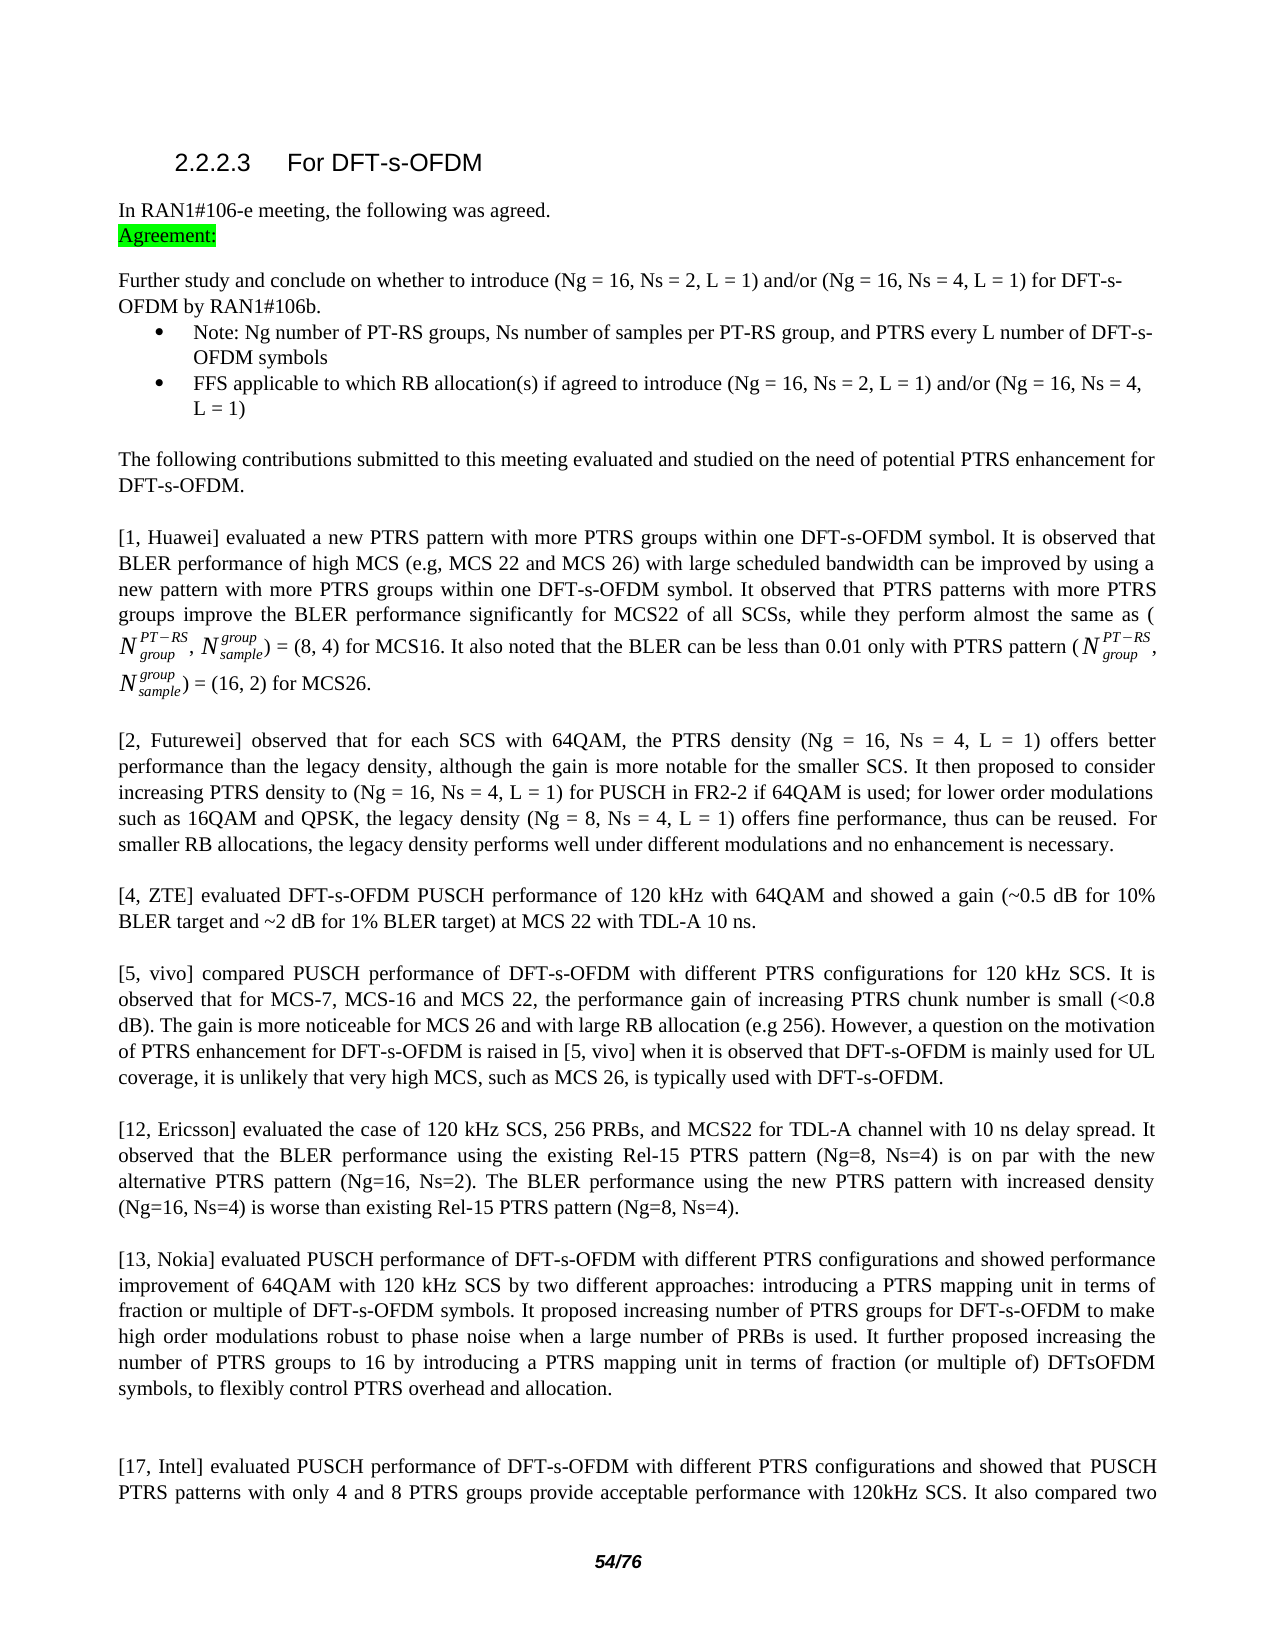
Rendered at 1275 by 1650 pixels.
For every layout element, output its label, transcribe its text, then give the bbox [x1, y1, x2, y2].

text [13, Nokia] evaluated PUSCH performance of DFT-s-OFDM with different PTRS configurations and showed performance improvement of 64QAM with 120 kHz SCS by two different approaches: introducing a PTRS mapping unit in terms of fraction or multiple of DFT-s-OFDM symbols. It proposed increasing number of PTRS groups for DFT-s-OFDM to make high order modulations robust to phase noise when a large number of PRBs is used. It further proposed increasing the number of PTRS groups to 16 by introducing a PTRS mapping unit in terms of fraction (or multiple of) DFTsOFDM symbols, to flexibly control PTRS overhead and allocation. [118, 1247, 1157, 1400]
subtitle For DFT-s-OFDM [174, 148, 1157, 176]
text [118, 1454, 1157, 1504]
text Further study and conclude on whether to introduce (Ng = 16, Ns = 2, L = 1) and/or (Ng = 16, Ns = 4, L = 1) for DFT-s-OFDM by RAN1#106b. [118, 268, 1157, 318]
text The following contributions submitted to this meeting evaluated and studied on the need of potential PTRS enhancement for DFT-s-OFDM. [118, 447, 1157, 497]
text [5, vivo] compared PUSCH performance of DFT-s-OFDM with different PTRS configurations for 120 kHz SCS. It is observed that for MCS-7, MCS-16 and MCS 22, the performance gain of increasing PTRS chunk number is small (<0.8 dB). The gain is more noticeable for MCS 26 and with large RB allocation (e.g 256). However, a question on the motivation of PTRS enhancement for DFT-s-OFDM is raised in [5, vivo] when it is observed that DFT-s-OFDM is mainly used for UL coverage, it is unlikely that very high MCS, such as MCS 26, is typically used with DFT-s-OFDM. [118, 961, 1157, 1089]
text [12, Ericsson] evaluated the case of 120 kHz SCS, 256 PRBs, and MCS22 for TDL-A channel with 10 ns delay spread. It observed that the BLER performance using the existing Rel-15 PTRS pattern (Ng=8, Ns=4) is on par with the new alternative PTRS pattern (Ng=16, Ns=2). The BLER performance using the new PTRS pattern with increased density (Ng=16, Ns=4) is worse than existing Rel-15 PTRS pattern (Ng=8, Ns=4). [118, 1117, 1157, 1219]
text Agreement: [118, 223, 1157, 247]
list Note: Ng number of PT-RS groups, Ns number of samples per PT-RS group, and PTRS every L number of DFT-s-OFDM symbols [156, 320, 1157, 369]
text [4, ZTE] evaluated DFT-s-OFDM PUSCH performance of 120 kHz with 64QAM and showed a gain (~0.5 dB for 10% BLER target and ~2 dB for 1% BLER target) at MCS 22 with TDL-A 10 ns. [118, 883, 1157, 933]
list FFS applicable to which RB allocation(s) if agreed to introduce (Ng = 16, Ns = 2, L = 1) and/or (Ng = 16, Ns = 4, L = 1) [156, 370, 1157, 420]
text In RAN1#106-e meeting, the following was agreed. [118, 197, 1157, 222]
text [1, Huawei] evaluated a new PTRS pattern with more PTRS groups within one DFT-s-OFDM symbol. It is observed that BLER performance of high MCS (e.g, MCS 22 and MCS 26) with large scheduled bandwidth can be improved by using a new pattern with more PTRS groups within one DFT-s-OFDM symbol. It observed that PTRS patterns with more PTRS groups improve the BLER performance significantly for MCS22 of all SCSs, while they perform almost the same as (, ) = (8, 4) for MCS16. It also noted that the BLER can be less than 0.01 only with PTRS pattern (, ) = (16, 2) for MCS26. [118, 524, 1157, 700]
text [2, Futurewei] observed that for each SCS with 64QAM, the PTRS density (Ng = 16, Ns = 4, L = 1) offers better performance than the legacy density, although the gain is more notable for the smaller SCS. It then proposed to consider increasing PTRS density to (Ng = 16, Ns = 4, L = 1) for PUSCH in FR2-2 if 64QAM is used; for lower order modulations such as 16QAM and QPSK, the legacy density (Ng = 8, Ns = 4, L = 1) offers fine performance, thus can be reused. For smaller RB allocations, the legacy density performs well under different modulations and no enhancement is necessary. [118, 728, 1157, 856]
